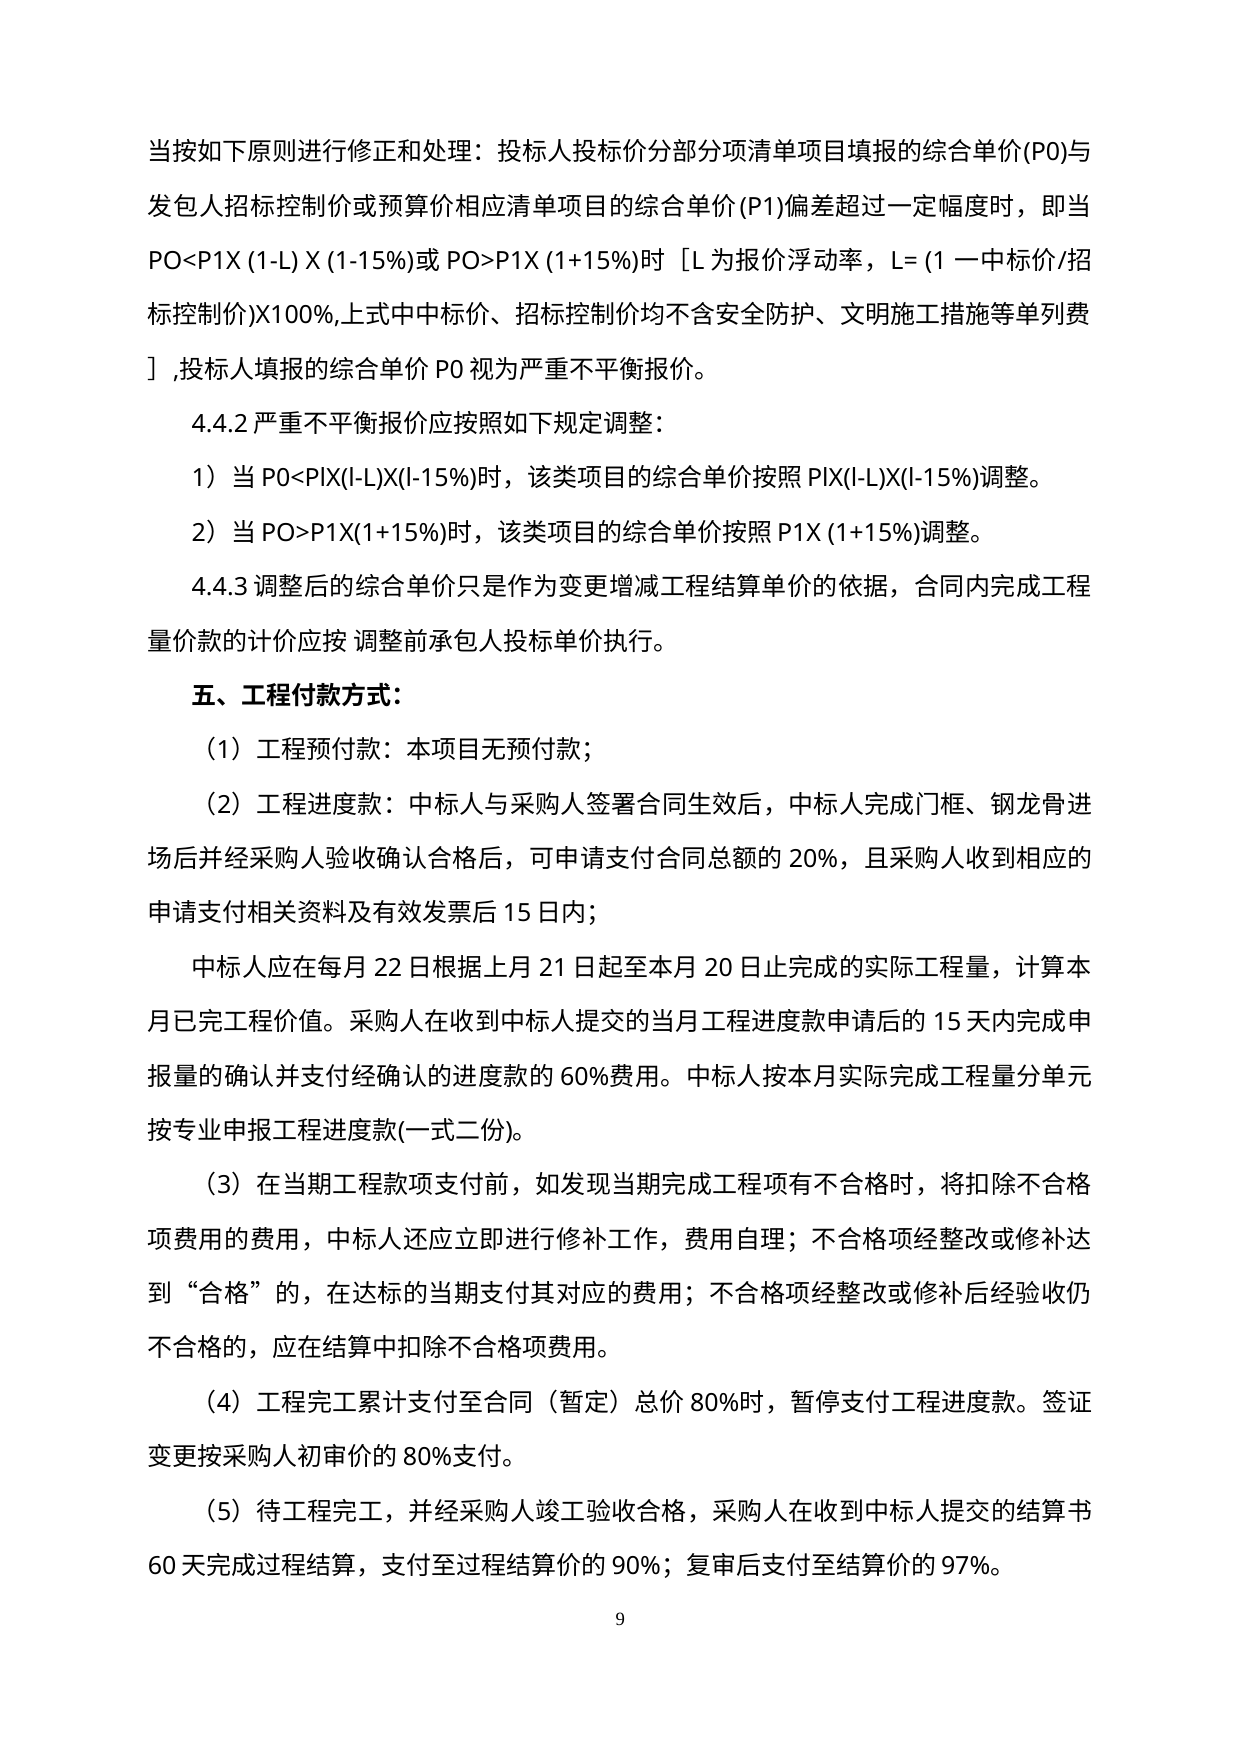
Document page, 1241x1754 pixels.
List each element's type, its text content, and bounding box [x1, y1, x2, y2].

text 五、工程付款方式： [148, 675, 1092, 712]
text 4.4.2严重不平衡报价应按照如下规定调整： [148, 403, 1092, 440]
text （2）工程进度款：中标人与采购人签署合同生效后，中标人完成门框、钢龙骨进场后并经采购人验收确认合格后，可申请支付合同总额的20%，且采购人收到相应的申请支付相关资料及有效发票后15日内； [148, 784, 1092, 929]
text （1）工程预付款：本项目无预付款； [148, 730, 1092, 766]
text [148, 132, 1092, 385]
text 中标人应在每月22日根据上月21日起至本月20日止完成的实际工程量，计算本月已完工程价值。采购人在收到中标人提交的当月工程进度款申请后的15天内完成申报量的确认并支付经确认的进度款的60%费用。中标人按本月实际完成工程量分单元按专业申报工程进度款(一式二份)。 [148, 947, 1092, 1147]
text 2）当PO>P1X(1+15%)时，该类项目的综合单价按照P1X (1+15%)调整。 [148, 512, 1092, 548]
text （5）待工程完工，并经采购人竣工验收合格，采购人在收到中标人提交的结算书60天完成过程结算，支付至过程结算价的90%；复审后支付至结算价的97%。 [148, 1491, 1092, 1582]
text 4.4.3调整后的综合单价只是作为变更增减工程结算单价的依据，合同内完成工程量价款的计价应按 调整前承包人投标单价执行。 [148, 567, 1092, 657]
text （4）工程完工累计支付至合同（暂定）总价80%时，暂停支付工程进度款。签证变更按采购人初审价的80%支付。 [148, 1382, 1092, 1473]
text 1）当P0<PlX(l-L)X(l-15%)时，该类项目的综合单价按照PlX(l-L)X(l-15%)调整。 [148, 458, 1092, 494]
text （3）在当期工程款项支付前，如发现当期完成工程项有不合格时，将扣除不合格项费用的费用，中标人还应立即进行修补工作，费用自理；不合格项经整改或修补达到“合格”的，在达标的当期支付其对应的费用；不合格项经整改或修补后经验收仍不合格的，应在结算中扣除不合格项费用。 [148, 1165, 1092, 1364]
